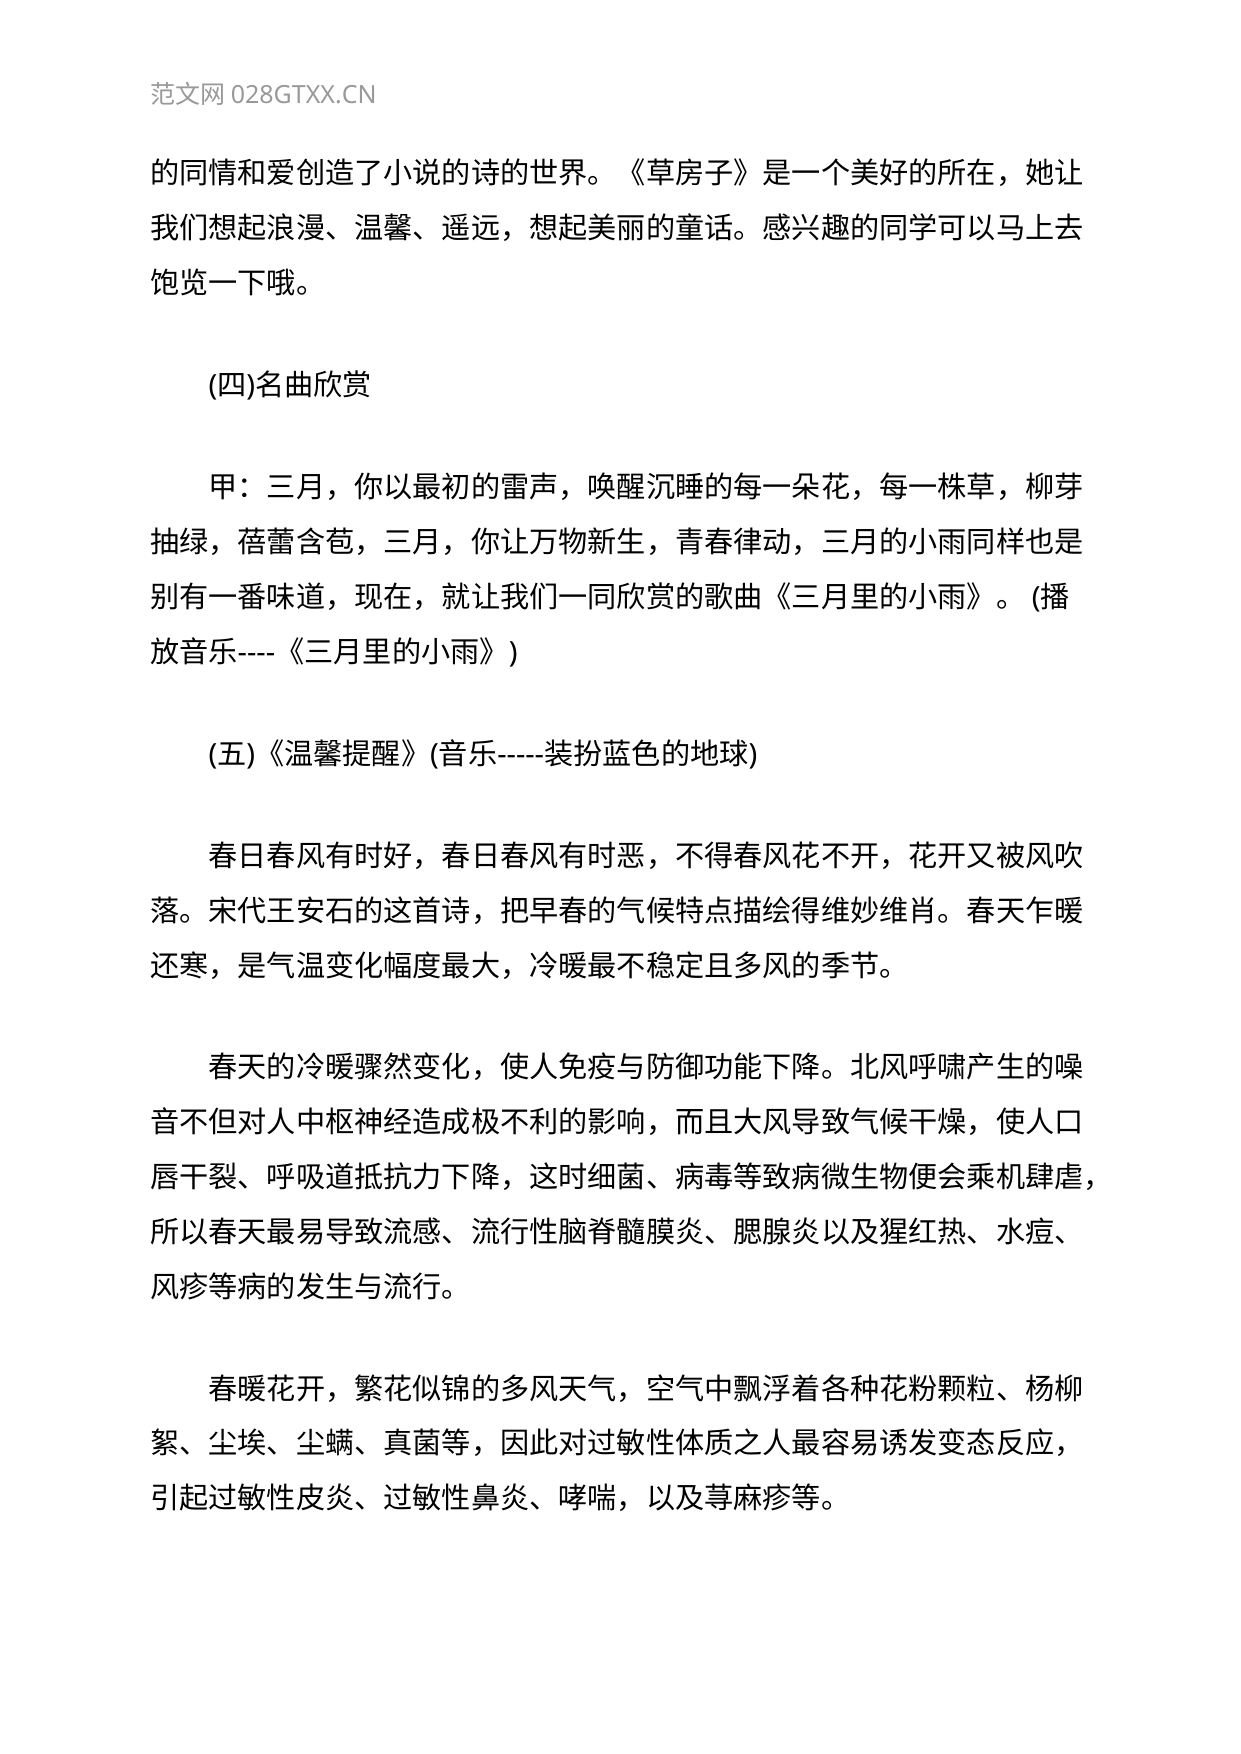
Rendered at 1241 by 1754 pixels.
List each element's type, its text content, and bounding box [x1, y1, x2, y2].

text 甲：三月，你以最初的雷声，唤醒沉睡的每一朵花，每一株草，柳芽抽绿，蓓蕾含苞，三月，你让万物新生，青春律动，三月的小雨同样也是别有一番味道，现在，就让我们一同欣赏的歌曲《三月里的小雨》。 (播放音乐----《三月里的小雨》) [150, 463, 1090, 671]
text 春天的冷暖骤然变化，使人免疫与防御功能下降。北风呼啸产生的噪音不但对人中枢神经造成极不利的影响，而且大风导致气候干燥，使人口唇干裂、呼吸道抵抗力下降，这时细菌、病毒等致病微生物便会乘机肆虐，所以春天最易导致流感、流行性脑脊髓膜炎、腮腺炎以及猩红热、水痘、风疹等病的发生与流行。 [150, 1044, 1090, 1306]
text (五)《温馨提醒》(音乐-----装扮蓝色的地球) [150, 730, 1090, 773]
text (四)名曲欣赏 [150, 362, 1090, 404]
text 春暖花开，繁花似锦的多风天气，空气中飘浮着各种花粉颗粒、杨柳絮、尘埃、尘螨、真菌等，因此对过敏性体质之人最容易诱发变态反应，引起过敏性皮炎、过敏性鼻炎、哮喘，以及荨麻疹等。 [150, 1365, 1090, 1517]
text 春日春风有时好，春日春风有时恶，不得春风花不开，花开又被风吹落。宋代王安石的这首诗，把早春的气候特点描绘得维妙维肖。春天乍暖还寒，是气温变化幅度最大，冷暖最不稳定且多风的季节。 [150, 832, 1090, 984]
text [150, 150, 1090, 302]
